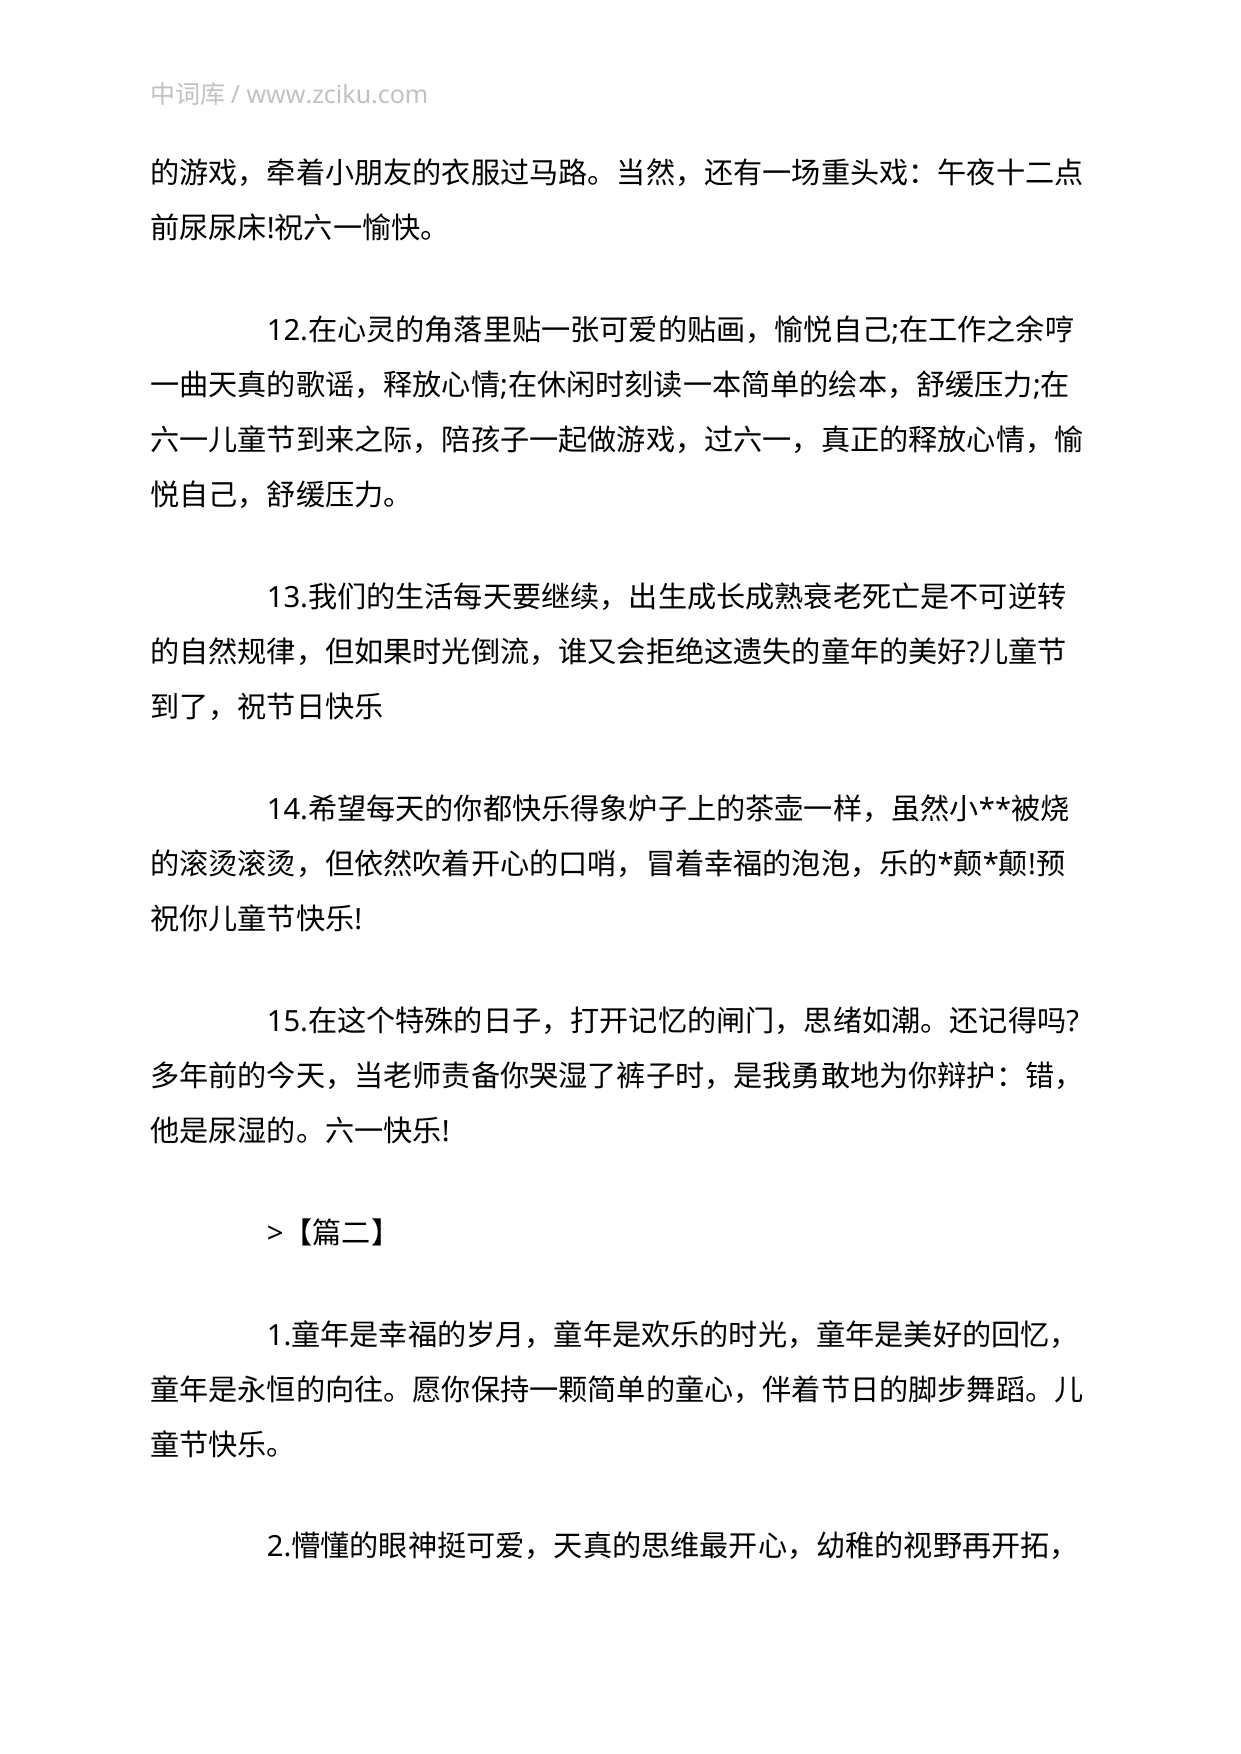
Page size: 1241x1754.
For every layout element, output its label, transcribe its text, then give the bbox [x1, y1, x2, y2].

text 15.在这个特殊的日子，打开记忆的闸门，思绪如潮。还记得吗?多年前的今天，当老师责备你哭湿了裤子时，是我勇敢地为你辩护：错，他是尿湿的。六一快乐! [150, 997, 1090, 1149]
text 14.希望每天的你都快乐得象炉子上的茶壶一样，虽然小**被烧的滚烫滚烫，但依然吹着开心的口哨，冒着幸福的泡泡，乐的*颠*颠!预祝你儿童节快乐! [150, 785, 1090, 938]
text 1.童年是幸福的岁月，童年是欢乐的时光，童年是美好的回忆，童年是永恒的向往。愿你保持一颗简单的童心，伴着节日的脚步舞蹈。儿童节快乐。 [150, 1311, 1090, 1463]
text 13.我们的生活每天要继续，出生成长成熟衰老死亡是不可逆转的自然规律，但如果时光倒流，谁又会拒绝这遗失的童年的美好?儿童节到了，祝节日快乐 [150, 573, 1090, 726]
text >【篇二】 [150, 1209, 1090, 1252]
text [150, 150, 1090, 247]
text 12.在心灵的角落里贴一张可爱的贴画，愉悦自己;在工作之余哼一曲天真的歌谣，释放心情;在休闲时刻读一本简单的绘本，舒缓压力;在六一儿童节到来之际，陪孩子一起做游戏，过六一，真正的释放心情，愉悦自己，舒缓压力。 [150, 307, 1090, 514]
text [150, 1523, 1090, 1565]
